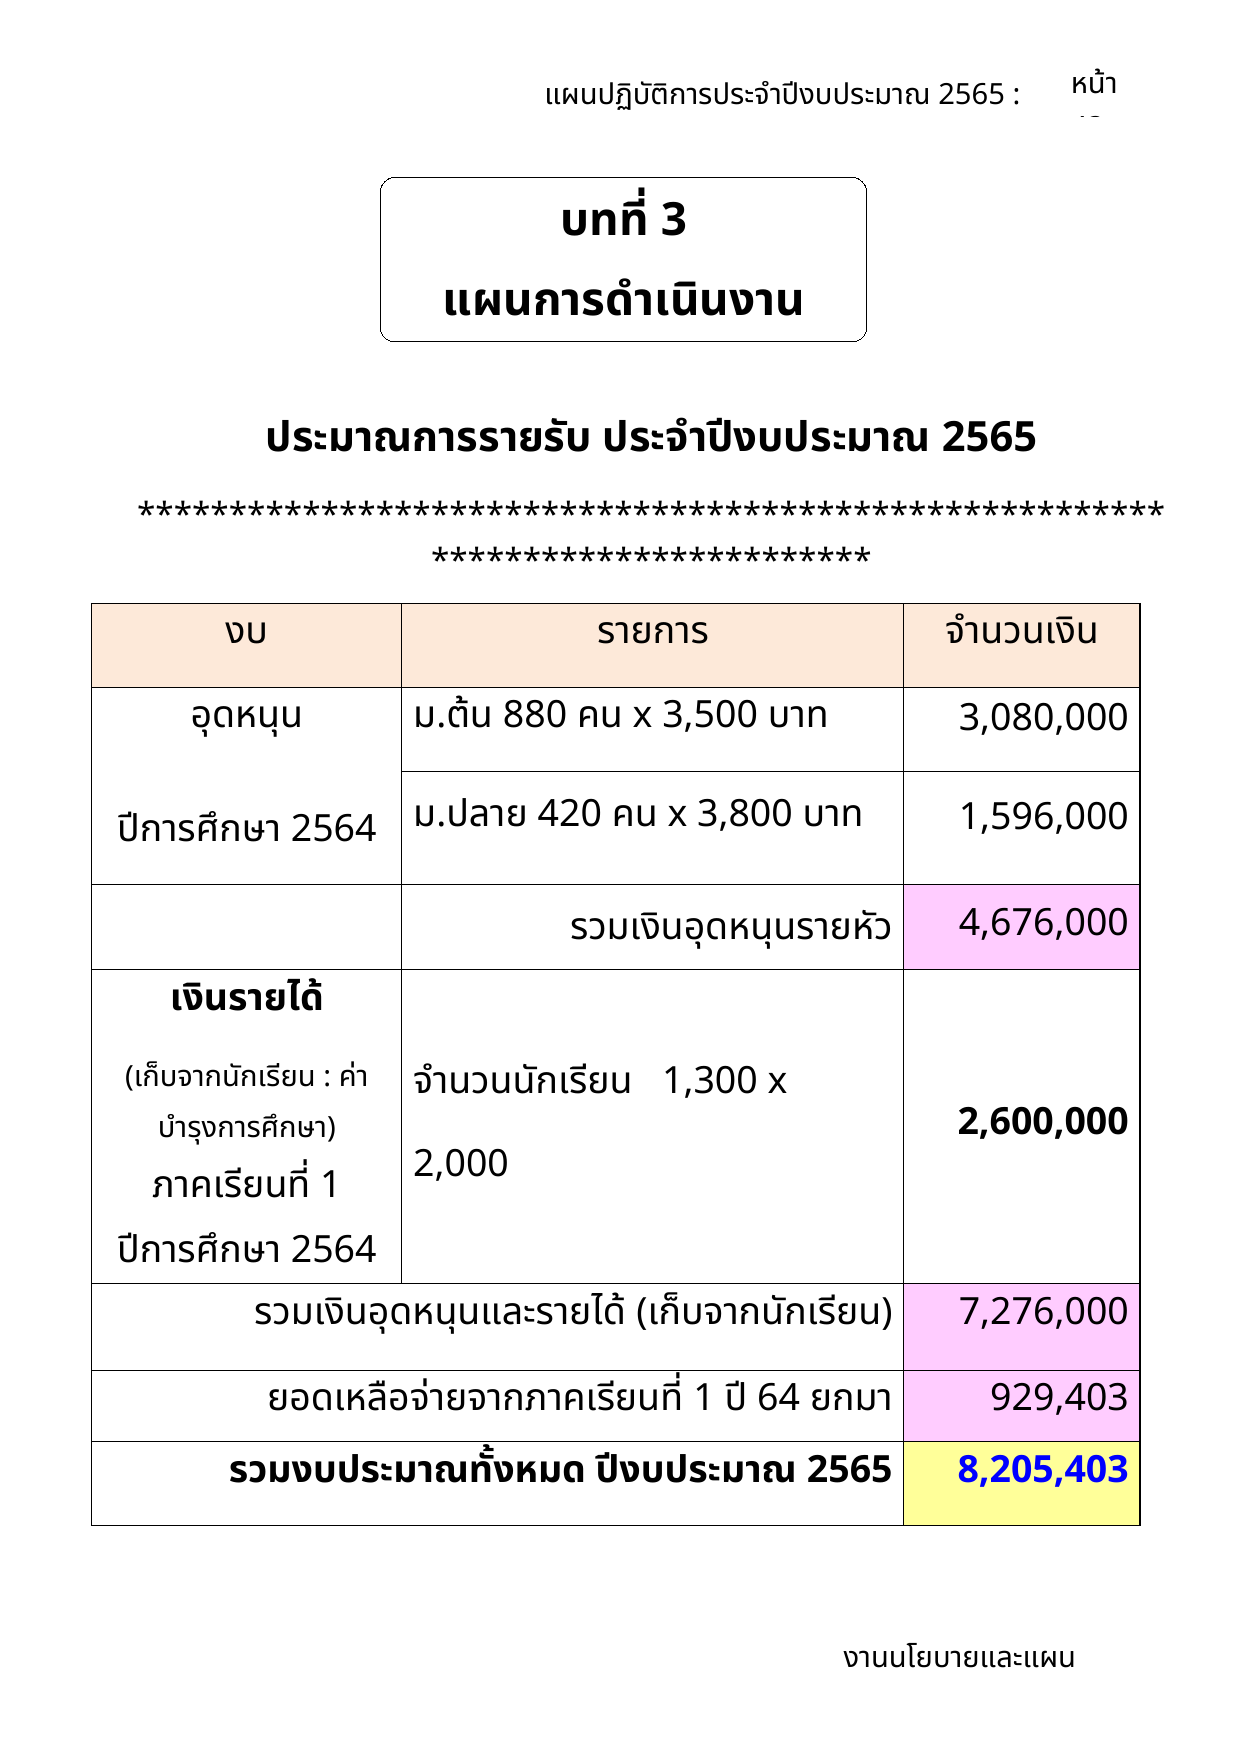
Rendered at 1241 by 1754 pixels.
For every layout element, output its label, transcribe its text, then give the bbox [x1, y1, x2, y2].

table_cell ม.ปลาย 420 คน x 3,800 บาท [402, 772, 903, 884]
table_cell 1,596,000 [904, 772, 1139, 884]
table_cell เงินรายได้ (เก็บจากนักเรียน : ค่าบำรุงการศึกษา) ภาคเรียนที่ 1 ปีการศึกษา 2564 [92, 970, 401, 1283]
table_cell [92, 885, 401, 969]
table_header รายการ [402, 604, 903, 687]
table_cell ม.ต้น 880 คน x 3,500 บาท [402, 688, 903, 771]
table_cell 2,600,000 [904, 970, 1139, 1283]
table_cell 3,080,000 [904, 688, 1139, 771]
table_header งบ [92, 604, 401, 687]
table_cell รวมเงินอุดหนุนรายหัว [402, 885, 903, 969]
table_cell จำนวนนักเรียน 1,300 x 2,000 [402, 970, 903, 1283]
table_cell อุดหนุน ปีการศึกษา 2564 [92, 688, 401, 884]
text ประมาณการรายรับ ประจำปีงบประมาณ 2565 [136, 407, 1167, 470]
table_cell 4,676,000 [904, 885, 1139, 969]
table_cell รวมเงินอุดหนุนและรายได้ (เก็บจากนักเรียน) [92, 1284, 903, 1370]
table_cell 929,403 [904, 1371, 1139, 1441]
table_header จำนวนเงิน [904, 604, 1139, 687]
table_cell 8,205,403 [904, 1442, 1139, 1525]
table_cell ยอดเหลือจ่ายจากภาคเรียนที่ 1 ปี 64 ยกมา [92, 1371, 903, 1441]
text ******************************************************************************** [136, 491, 1167, 582]
table_cell รวมงบประมาณทั้งหมด ปีงบประมาณ 2565 [92, 1442, 903, 1525]
table_cell 7,276,000 [904, 1284, 1139, 1370]
